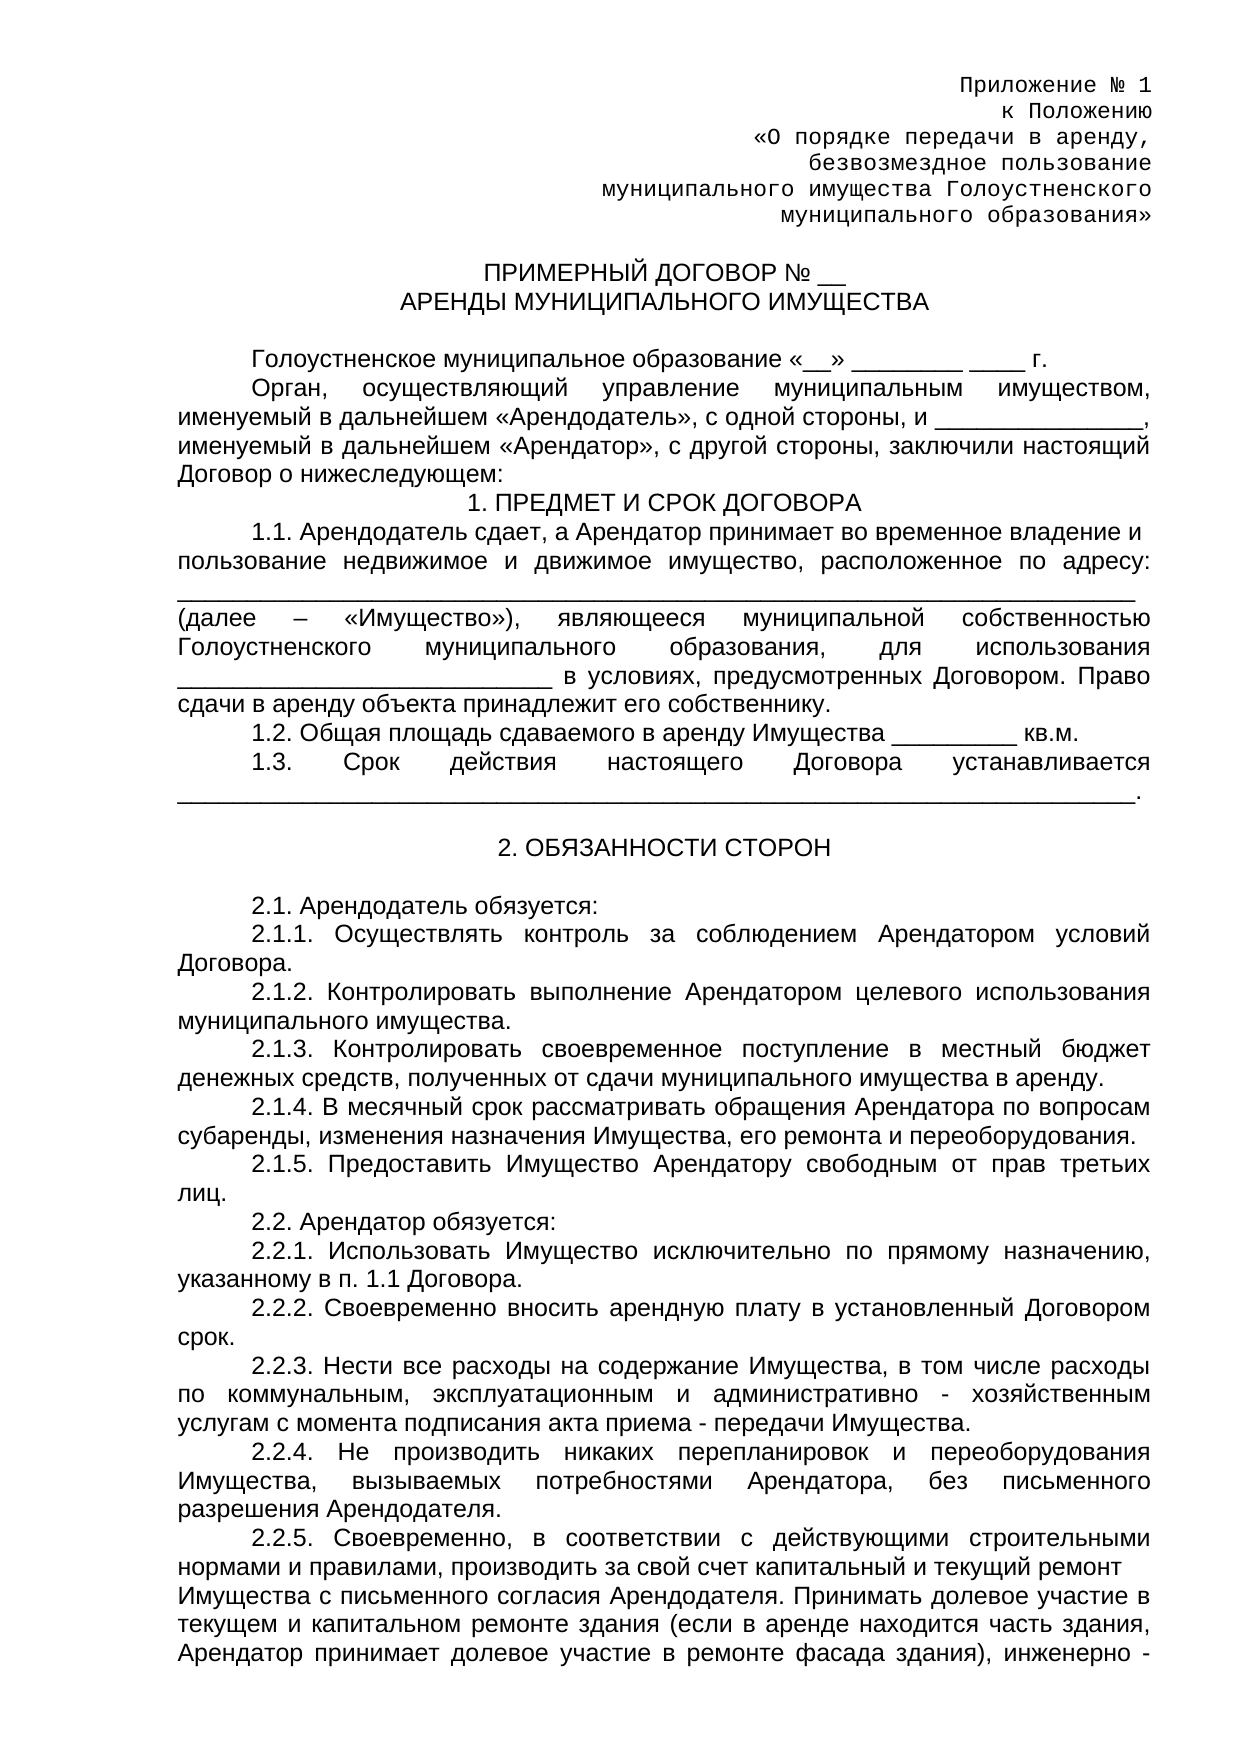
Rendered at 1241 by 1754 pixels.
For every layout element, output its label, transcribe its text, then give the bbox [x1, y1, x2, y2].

text 2.1.5. Предоставить Имущество Арендатору свободным от прав третьих лиц. [177, 1149, 1152, 1207]
text ПРИМЕРНЫЙ ДОГОВОР № __ [177, 258, 1152, 287]
text 2.1. Арендодатель обязуется: [177, 891, 1152, 919]
text 1.2. Общая площадь сдаваемого в аренду Имущества _________ кв.м. [177, 718, 1152, 747]
text муниципального образования» [177, 203, 1152, 229]
text 2.2.2. Своевременно вносить арендную плату в установленный Договором срок. [177, 1293, 1152, 1351]
text безвозмездное пользование [177, 152, 1152, 178]
text АРЕНДЫ МУНИЦИПАЛЬНОГО ИМУЩЕСТВА [177, 287, 1152, 316]
text 2.2.1. Использовать Имущество исключительно по прямому назначению, указанному в п. 1.1 Договора. [177, 1236, 1152, 1293]
text 1.3. Срок действия настоящего Договора устанавливается _____________________________________________________________________. [177, 747, 1152, 804]
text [177, 1581, 1152, 1667]
text 1. ПРЕДМЕТ И СРОК ДОГОВОРА [177, 488, 1152, 517]
text 2.2. Арендатор обязуется: [177, 1207, 1152, 1236]
text 2.1.2. Контролировать выполнение Арендатором целевого использования муниципального имущества. [177, 977, 1152, 1034]
text 2.2.5. Своевременно, в соответствии с действующими строительными нормами и правилами, производить за свой счет капитальный и текущий ремонт [177, 1523, 1152, 1581]
text 2.1.1. Осуществлять контроль за соблюдением Арендатором условий Договора. [177, 919, 1152, 977]
text пользование недвижимое и движимое имущество, расположенное по адресу: _____________________________________________________________________ (далее – «Имущество»), являющееся муниципальной собственностью Голоустненского муниципального образования, для использования ___________________________ в условиях, предусмотренных Договором. Право сдачи в аренду объекта принадлежит его собственнику. [177, 546, 1152, 718]
text муниципального имущества Голоустненского [177, 178, 1152, 203]
text Приложение № 1 [177, 74, 1152, 100]
text 2. ОБЯЗАННОСТИ СТОРОН [177, 833, 1152, 862]
text 2.1.4. В месячный срок рассматривать обращения Арендатора по вопросам субаренды, изменения назначения Имущества, его ремонта и переоборудования. [177, 1092, 1152, 1149]
text 1.1. Арендодатель сдает, а Арендатор принимает во временное владение и [177, 517, 1152, 546]
text «О порядке передачи в аренду, [177, 126, 1152, 152]
text Голоустненское муниципальное образование «__» ________ ____ г. [177, 344, 1152, 373]
text 2.2.4. Не производить никаких перепланировок и переоборудования Имущества, вызываемых потребностями Арендатора, без письменного разрешения Арендодателя. [177, 1437, 1152, 1523]
text к Положению [177, 100, 1152, 126]
text Орган, осуществляющий управление муниципальным имуществом, именуемый в дальнейшем «Арендодатель», с одной стороны, и _______________, именуемый в дальнейшем «Арендатор», с другой стороны, заключили настоящий Договор о нижеследующем: [177, 373, 1152, 488]
text 2.2.3. Нести все расходы на содержание Имущества, в том числе расходы по коммунальным, эксплуатационным и административно - хозяйственным услугам с момента подписания акта приема - передачи Имущества. [177, 1351, 1152, 1437]
text 2.1.3. Контролировать своевременное поступление в местный бюджет денежных средств, полученных от сдачи муниципального имущества в аренду. [177, 1034, 1152, 1092]
